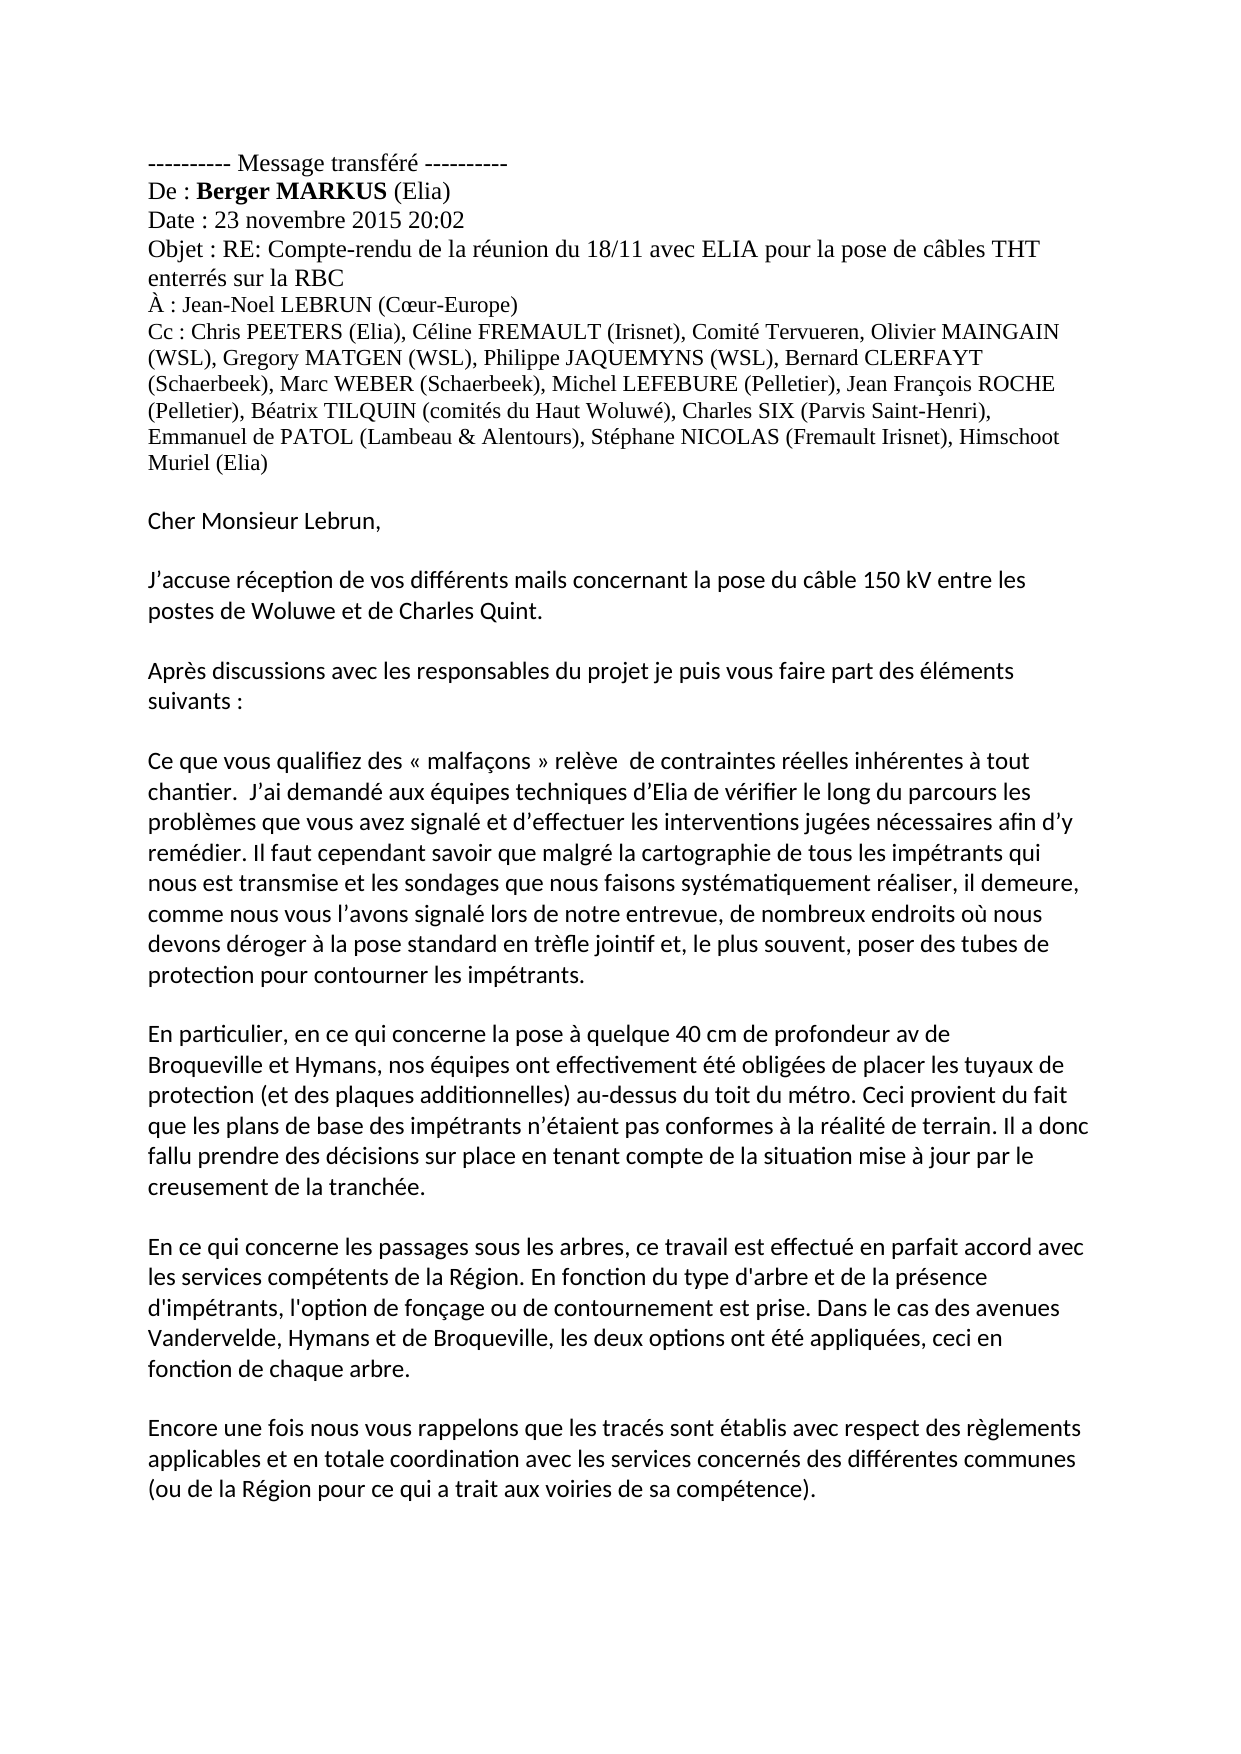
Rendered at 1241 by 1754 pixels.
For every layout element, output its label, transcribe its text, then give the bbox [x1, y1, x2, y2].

text ---------- Message transféré ---------- De : Berger MARKUS (Elia) Date : 23 novembre 2015 20:02 Objet : RE: Compte-rendu de la réunion du 18/11 avec ELIA pour la pose de câbles THT enterrés sur la RBC À : Jean-Noel LEBRUN (Cœur-Europe) Cc : Chris PEETERS (Elia), Céline FREMAULT (Irisnet), Comité Tervueren, Olivier MAINGAIN (WSL), Gregory MATGEN (WSL), Philippe JAQUEMYNS (WSL), Bernard CLERFAYT (Schaerbeek), Marc WEBER (Schaerbeek), Michel LEFEBURE (Pelletier), Jean François ROCHE (Pelletier), Béatrix TILQUIN (comités du Haut Woluwé), Charles SIX (Parvis Saint-Henri), Emmanuel de PATOL (Lambeau & Alentours), Stéphane NICOLAS (Fremault Irisnet), Himschoot Muriel (Elia) [148, 148, 1093, 476]
text Encore une fois nous vous rappelons que les tracés sont établis avec respect des règlements applicables et en totale coordination avec les services concernés des différentes communes (ou de la Région pour ce qui a trait aux voiries de sa compétence). [148, 1412, 1093, 1504]
text Ce que vous qualifiez des « malfaçons » relève de contraintes réelles inhérentes à tout chantier. J’ai demandé aux équipes techniques d’Elia de vérifier le long du parcours les problèmes que vous avez signalé et d’effectuer les interventions jugées nécessaires afin d’y remédier. Il faut cependant savoir que malgré la cartographie de tous les impétrants qui nous est transmise et les sondages que nous faisons systématiquement réaliser, il demeure, comme nous vous l’avons signalé lors de notre entrevue, de nombreux endroits où nous devons déroger à la pose standard en trèfle jointif et, le plus souvent, poser des tubes de protection pour contourner les impétrants. [148, 745, 1093, 989]
text En ce qui concerne les passages sous les arbres, ce travail est effectué en parfait accord avec les services compétents de la Région. En fonction du type d'arbre et de la présence d'impétrants, l'option de fonçage ou de contournement est prise. Dans le cas des avenues Vandervelde, Hymans et de Broqueville, les deux options ont été appliquées, ceci en fonction de chaque arbre. [148, 1231, 1093, 1383]
text J’accuse réception de vos différents mails concernant la pose du câble 150 kV entre les postes de Woluwe et de Charles Quint. [148, 565, 1093, 626]
text Cher Monsieur Lebrun, [148, 505, 1093, 536]
text En particulier, en ce qui concerne la pose à quelque 40 cm de profondeur av de Broqueville et Hymans, nos équipes ont effectivement été obligées de placer les tuyaux de protection (et des plaques additionnelles) au-dessus du toit du métro. Ceci provient du fait que les plans de base des impétrants n’étaient pas conformes à la réalité de terrain. Il a donc fallu prendre des décisions sur place en tenant compte de la situation mise à jour par le creusement de la tranchée. [148, 1018, 1093, 1202]
text Après discussions avec les responsables du projet je puis vous faire part des éléments suivants : [148, 655, 1093, 716]
